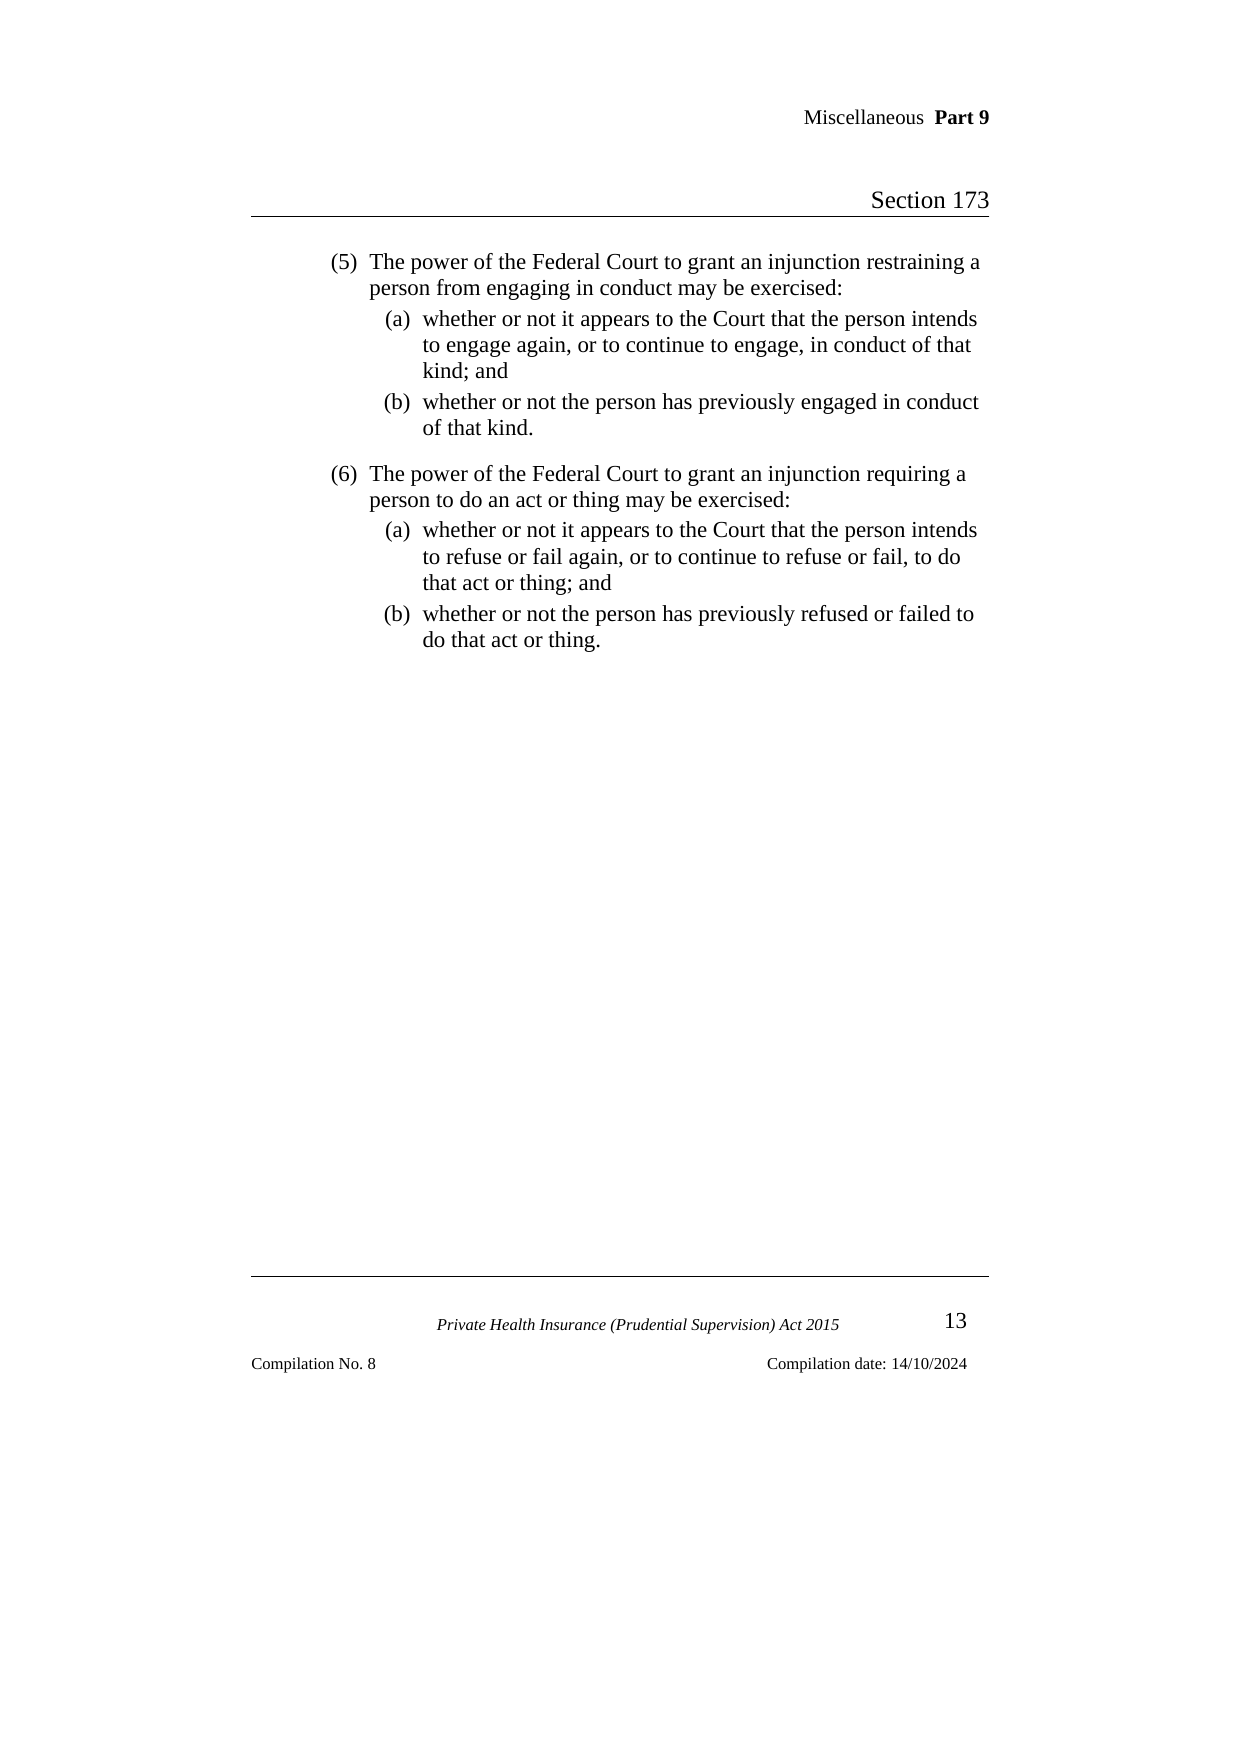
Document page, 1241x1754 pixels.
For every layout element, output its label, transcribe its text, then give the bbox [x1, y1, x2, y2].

text (6) The power of the Federal Court to grant an injunction requiring a person to do an act or thing may be exercised: [251, 459, 989, 512]
text (5) The power of the Federal Court to grant an injunction restraining a person from engaging in conduct may be exercised: [251, 248, 989, 301]
text (a) whether or not it appears to the Court that the person intends to engage again, or to continue to engage, in conduct of that kind; and [251, 305, 989, 384]
text (b) whether or not the person has previously refused or failed to do that act or thing. [251, 600, 989, 652]
text (a) whether or not it appears to the Court that the person intends to refuse or fail again, or to continue to refuse or fail, to do that act or thing; and [251, 516, 989, 596]
text (b) whether or not the person has previously engaged in conduct of that kind. [251, 388, 989, 441]
